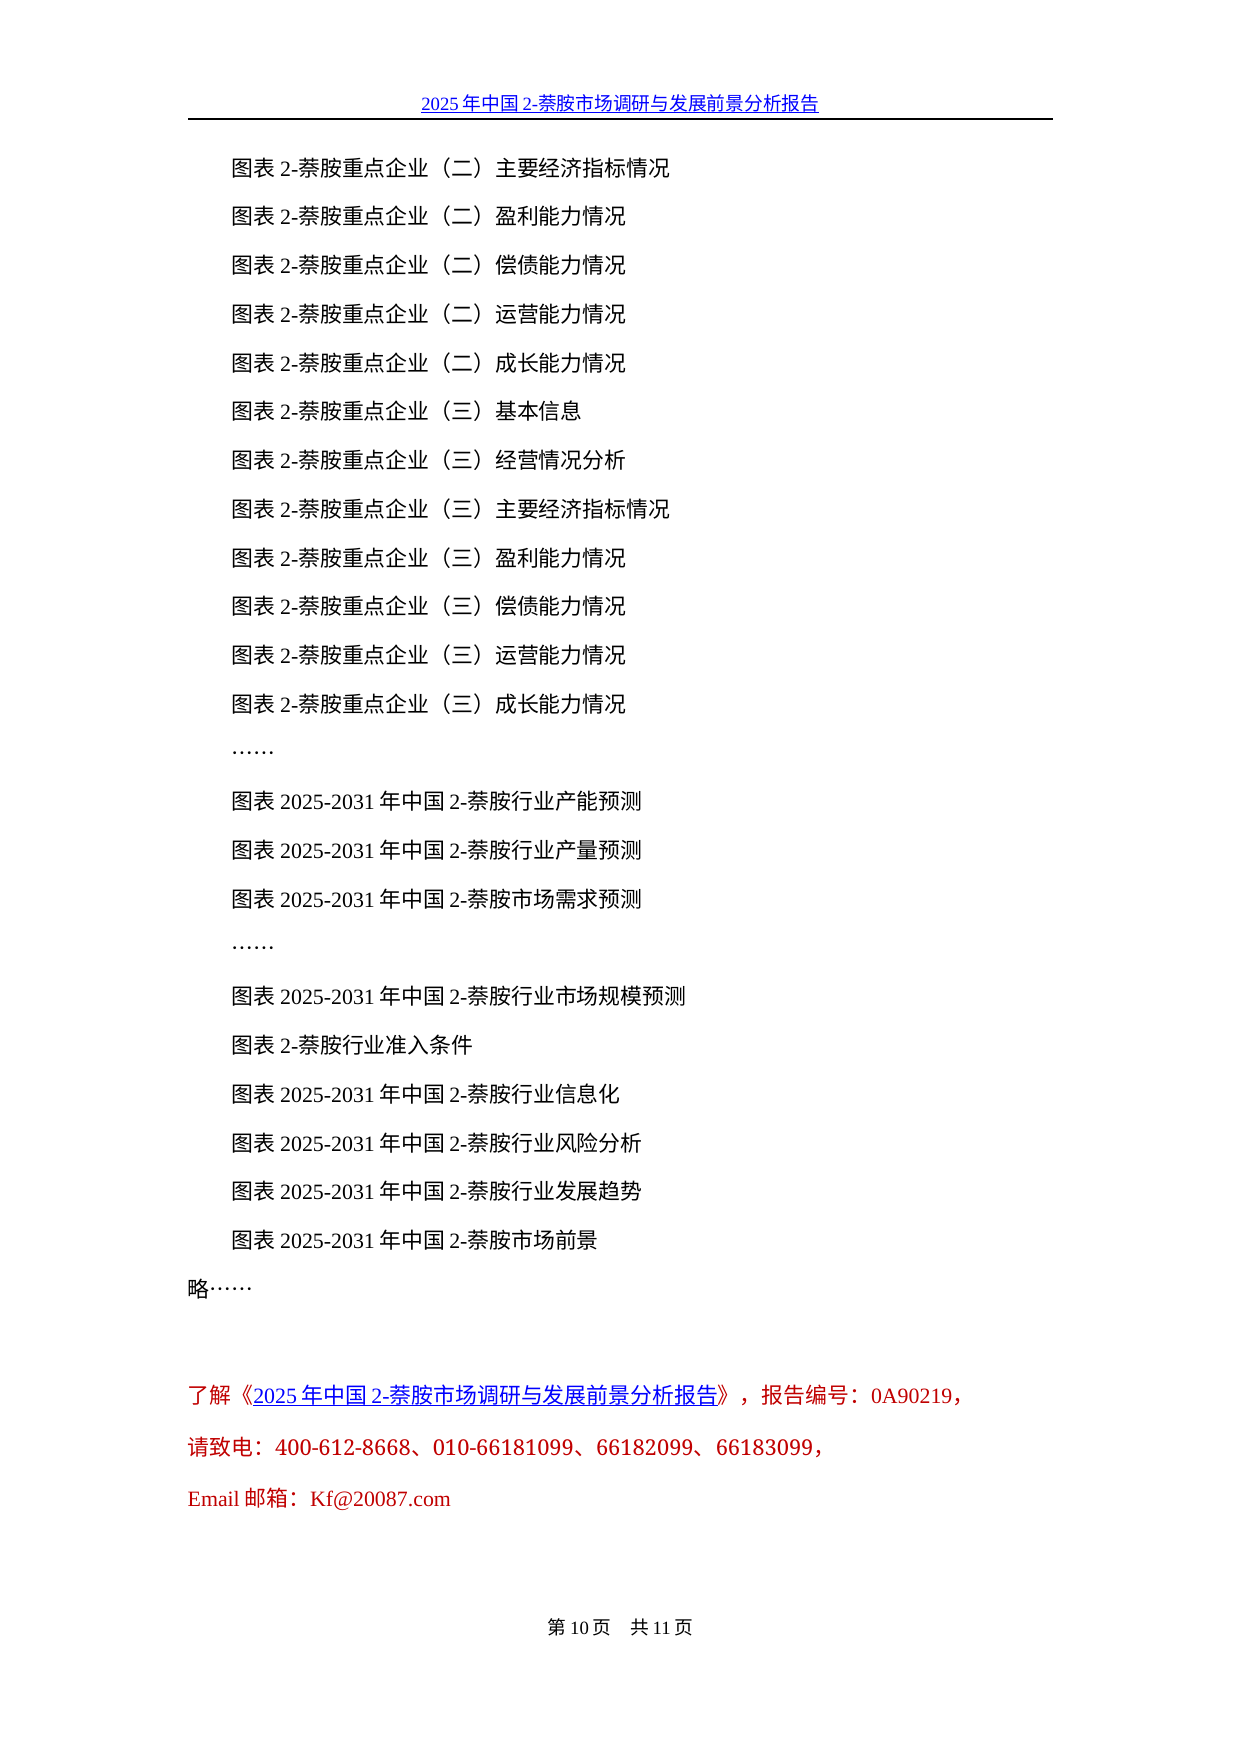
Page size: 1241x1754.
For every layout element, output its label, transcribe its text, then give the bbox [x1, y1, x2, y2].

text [187, 150, 1053, 1304]
text Email邮箱：Kf@20087.com [187, 1481, 1053, 1513]
text 了解《2025年中国2-萘胺市场调研与发展前景分析报告》，报告编号：0A90219， [187, 1378, 1053, 1410]
text 请致电：400-612-8668、010-66181099、66182099、66183099， [187, 1429, 1053, 1462]
